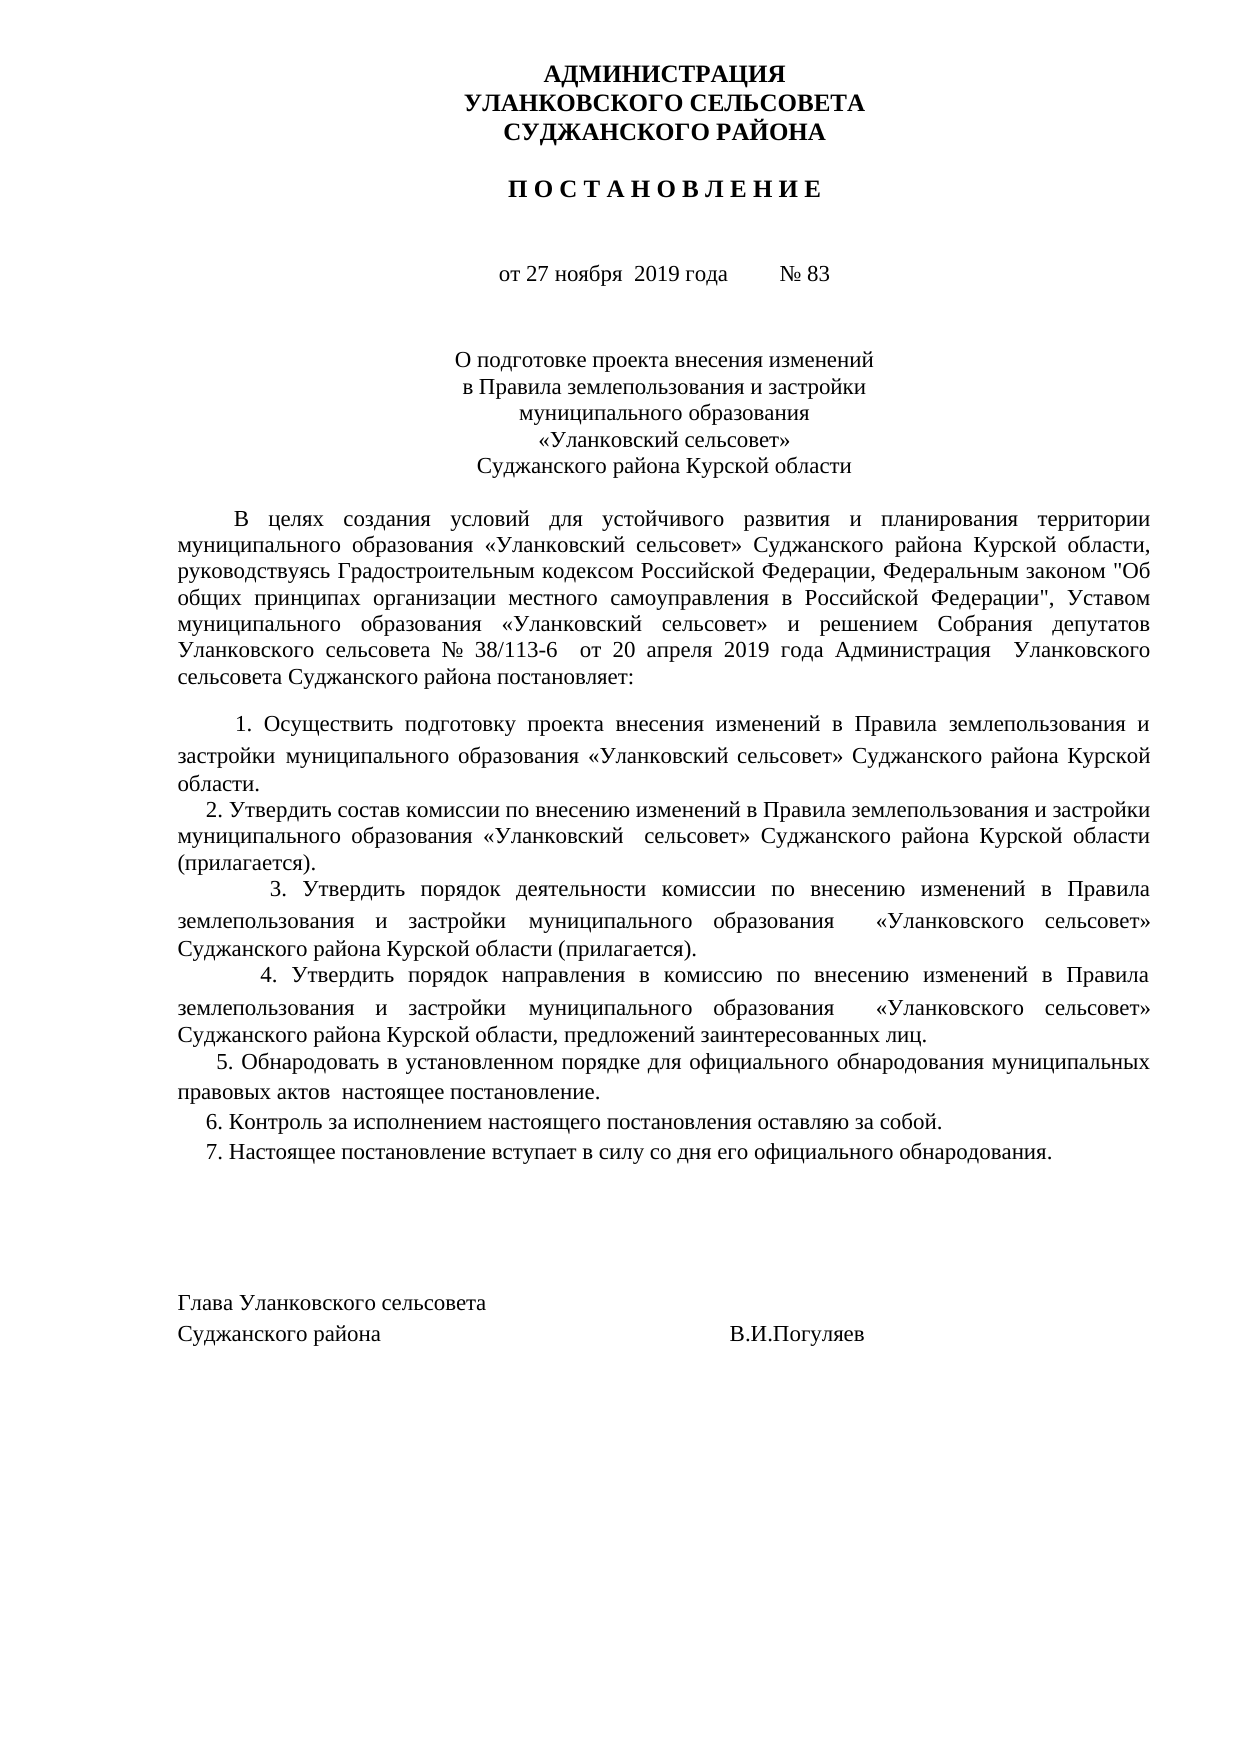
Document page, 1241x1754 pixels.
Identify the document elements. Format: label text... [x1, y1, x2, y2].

text 7. Настоящее постановление вступает в силу со дня его официального обнародования. [177, 1138, 1152, 1165]
title муниципального образования [177, 399, 1152, 426]
title П О С Т А Н О В Л Е Н И Е [177, 174, 1152, 203]
title 4. Утвердить порядок направления в комиссию по внесению изменений в Правила землепользования и застройки муниципального образования «Уланковского сельсовет» Суджанского района Курской области, предложений заинтересованных лиц. [177, 962, 1152, 1048]
title в Правила землепользования и застройки [177, 373, 1152, 399]
title СУДЖАНСКОГО РАЙОНА [177, 117, 1152, 145]
text 6. Контроль за исполнением настоящего постановления оставляю за собой. [177, 1108, 1152, 1134]
title «Уланковский сельсовет» [177, 426, 1152, 452]
title 3. Утвердить порядок деятельности комиссии по внесению изменений в Правила землепользования и застройки муниципального образования «Уланковского сельсовет» Суджанского района Курской области (прилагается). [177, 875, 1152, 962]
text В целях создания условий для устойчивого развития и планирования территории муниципального образования «Уланковский сельсовет» Суджанского района Курской области, руководствуясь Градостроительным кодексом Российской Федерации, Федеральным законом "Об общих принципах организации местного самоуправления в Российской Федерации", Уставом муниципального образования «Уланковский сельсовет» и решением Собрания депутатов Уланковского сельсовета № 38/113-6 от 20 апреля 2019 года Администрация Уланковского сельсовета Суджанского района постановляет: [177, 505, 1152, 689]
title 1. Осуществить подготовку проекта внесения изменений в Правила землепользования и застройки муниципального образования «Уланковский сельсовет» Суджанского района Курской области. [177, 710, 1152, 796]
text 5. Обнародовать в установленном порядке для официального обнародования муниципальных правовых актов настоящее постановление. [177, 1048, 1152, 1104]
text Глава Уланковского сельсовета [177, 1289, 1152, 1316]
title АДМИНИСТРАЦИЯ [177, 59, 1152, 88]
title УЛАНКОВСКОГО СЕЛЬСОВЕТА [177, 88, 1152, 117]
text Суджанского района В.И.Погуляев [177, 1320, 1152, 1346]
title 2. Утвердить состав комиссии по внесению изменений в Правила землепользования и застройки муниципального образования «Уланковский сельсовет» Суджанского района Курской области (прилагается). [177, 796, 1152, 875]
title Суджанского района Курской области [177, 452, 1152, 478]
title от 27 ноября 2019 года № 83 [177, 260, 1152, 287]
title О подготовке проекта внесения изменений [177, 347, 1152, 373]
